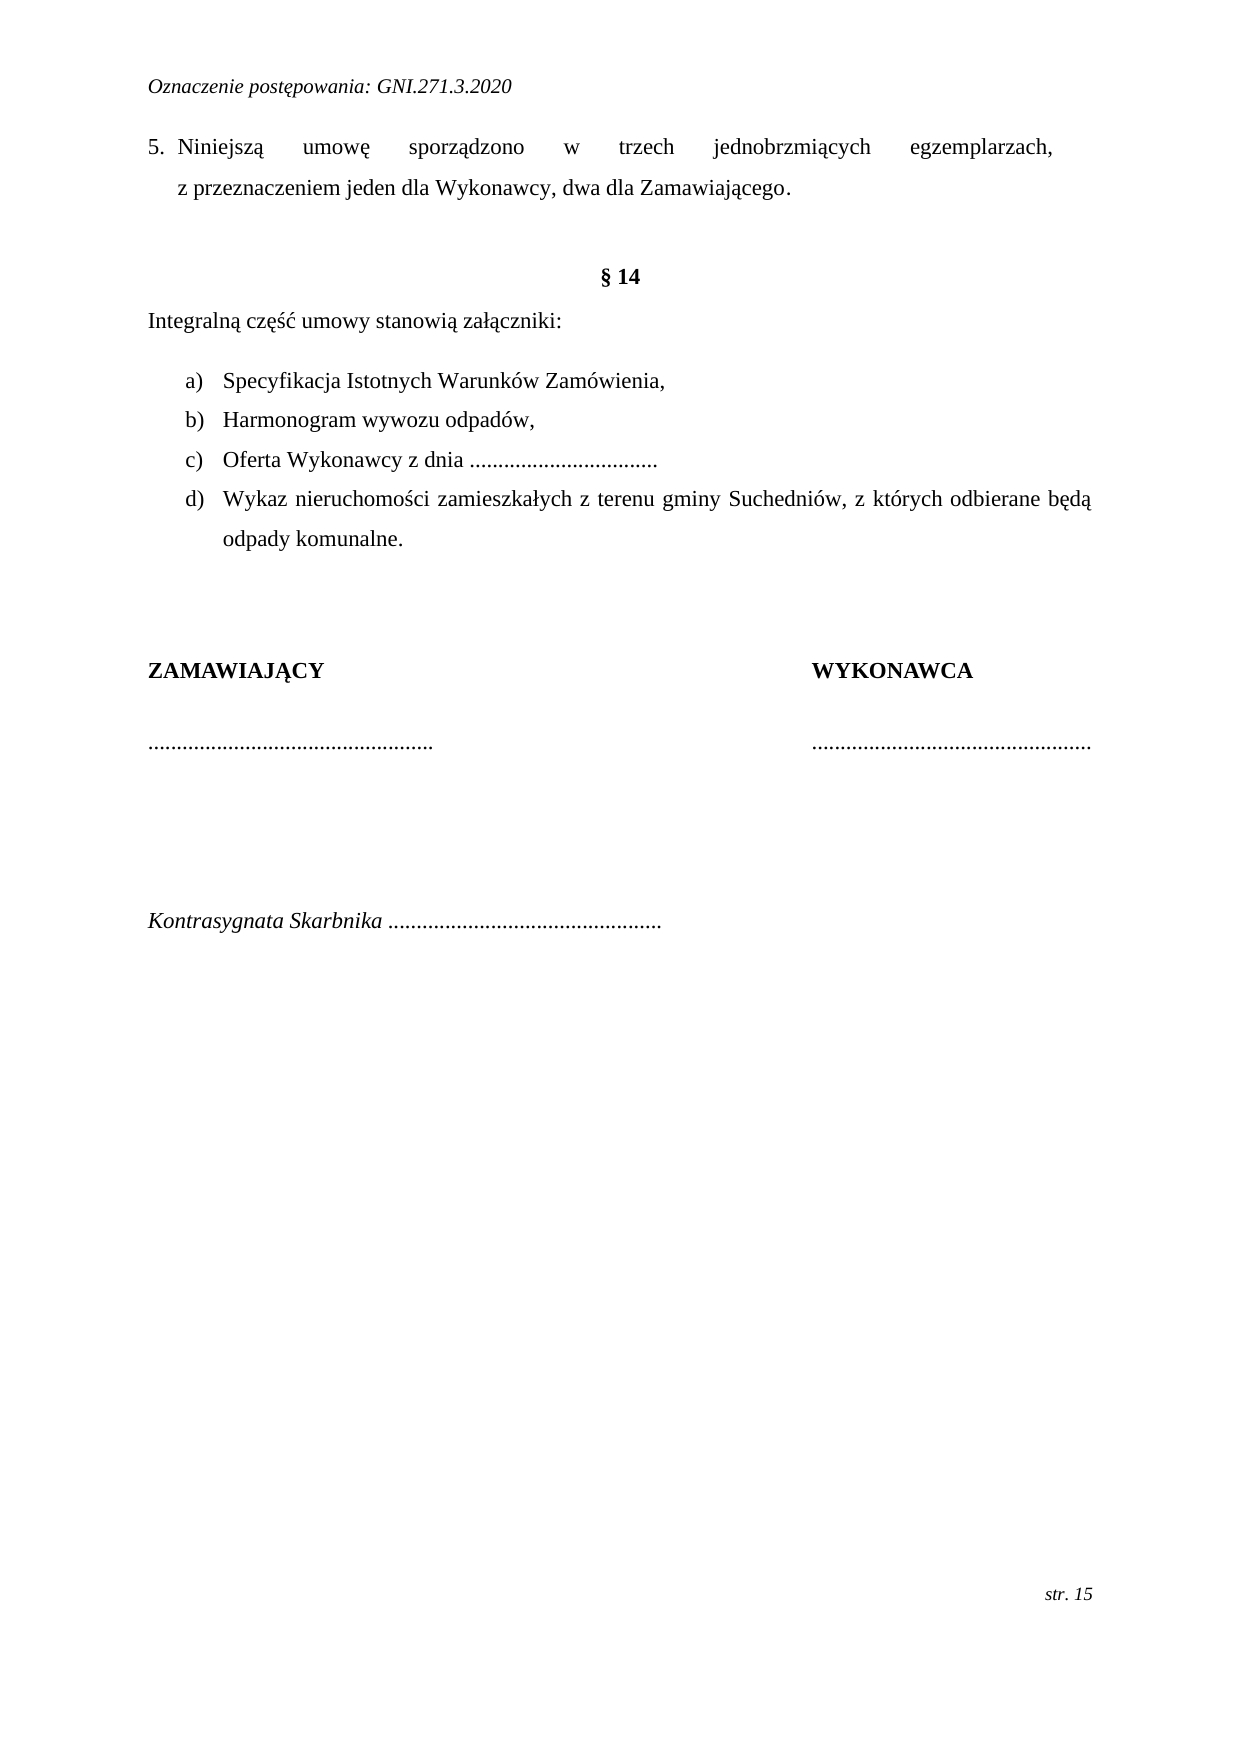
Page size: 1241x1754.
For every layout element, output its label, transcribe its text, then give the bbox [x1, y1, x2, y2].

list Niniejszą umowę sporządzono w trzech jednobrzmiących egzemplarzach, z przeznaczeniem jeden dla Wykonawcy, dwa dla Zamawiającego. [148, 133, 1093, 201]
list Oferta Wykonawcy z dnia ................................. [185, 446, 1093, 472]
text Kontrasygnata Skarbnika ................................................ [148, 907, 1093, 933]
list Specyfikacja Istotnych Warunków Zamówienia, [185, 367, 1093, 393]
text ZAMAWIAJĄCY WYKONAWCA [148, 657, 1093, 683]
list Harmonogram wywozu odpadów, [185, 406, 1093, 433]
list Wykaz nieruchomości zamieszkałych z terenu gminy Suchedniów, z których odbierane będą odpady komunalne. [185, 485, 1093, 551]
text § 14 [148, 263, 1093, 289]
text .................................................. ................................................. [148, 728, 1093, 754]
text Integralną część umowy stanowią załączniki: [148, 307, 1093, 333]
